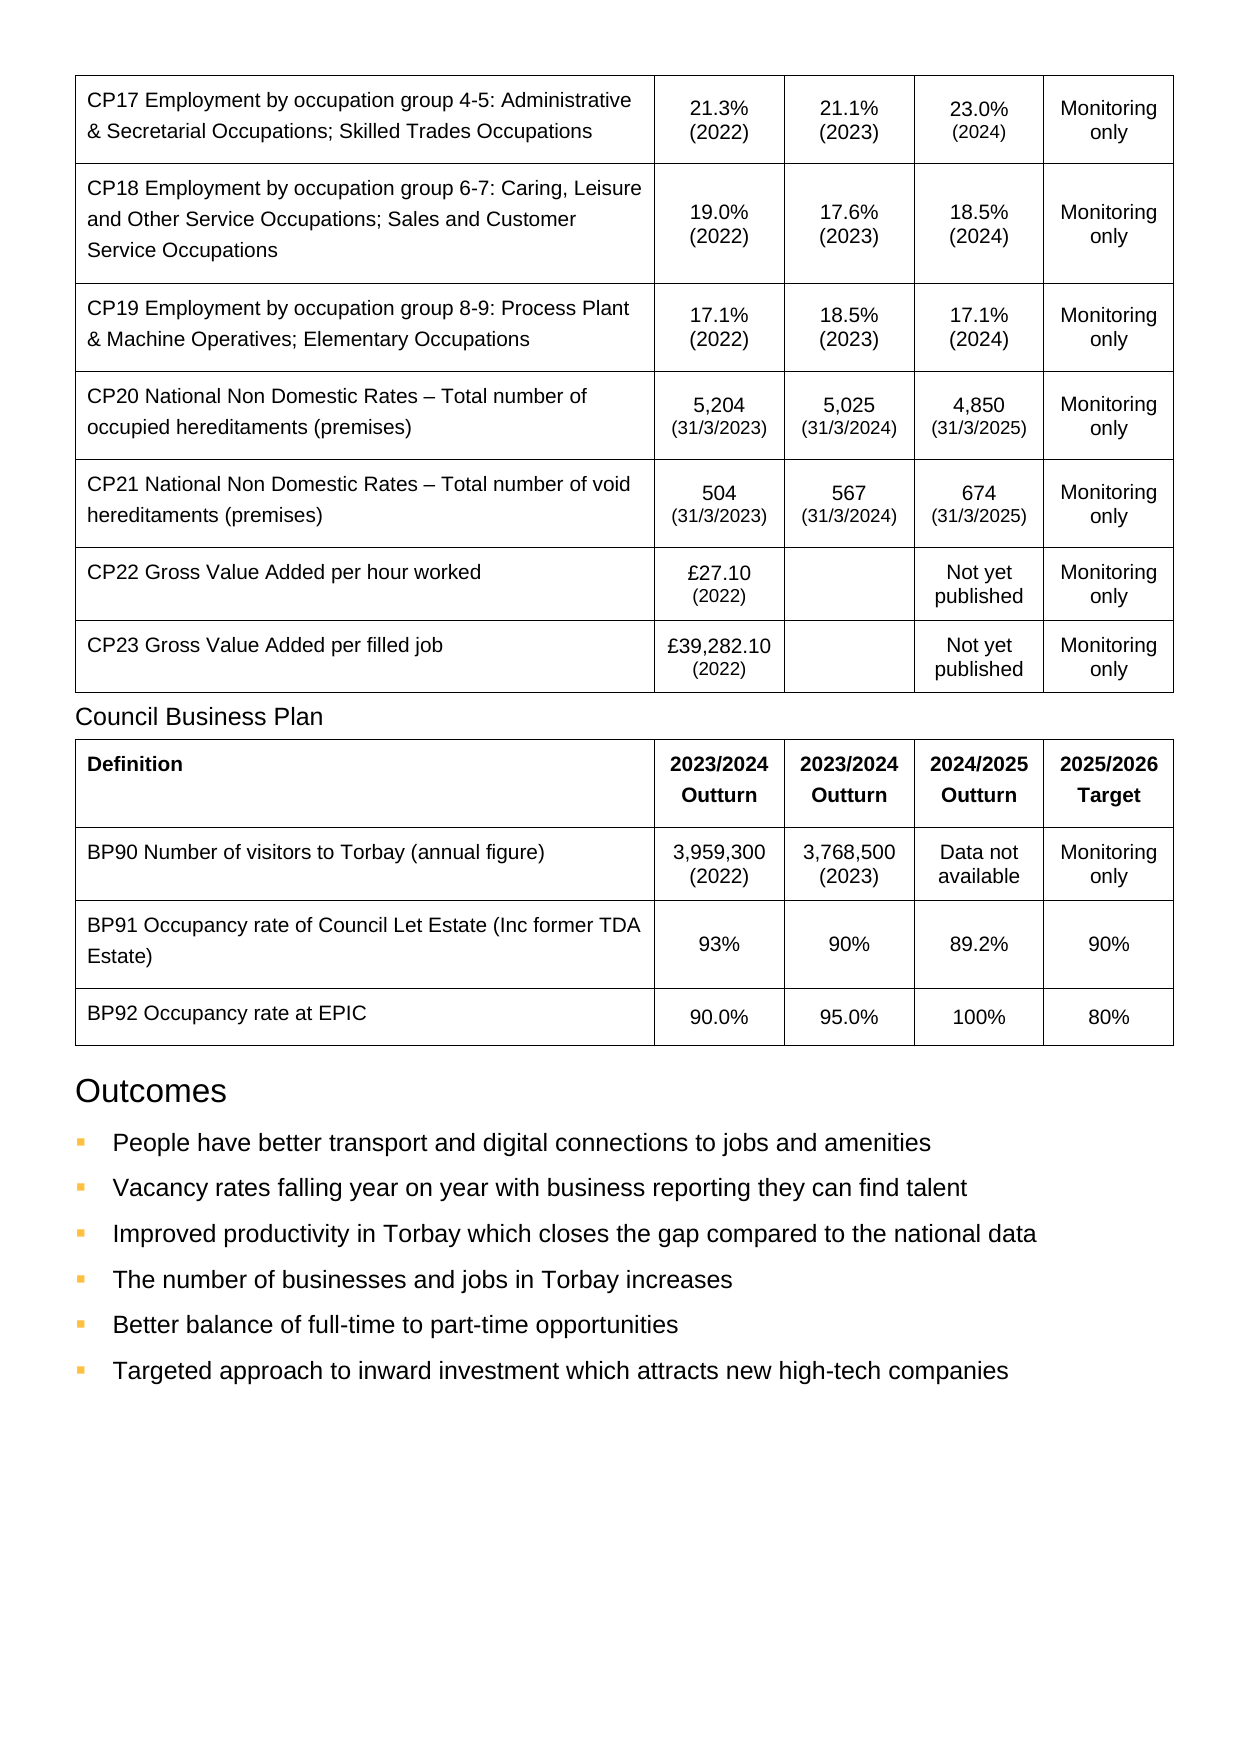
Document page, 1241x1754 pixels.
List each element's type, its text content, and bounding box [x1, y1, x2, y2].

table_cell 3,768,500 (2023) [785, 828, 914, 900]
text The number of businesses and jobs in Torbay increases [75, 1264, 1165, 1293]
table_cell Monitoring only [1044, 460, 1173, 547]
table_header 2024/2025 Outturn [915, 740, 1043, 827]
table_cell [785, 548, 914, 620]
text Targeted approach to inward investment which attracts new high-tech companies [75, 1356, 1165, 1385]
table_cell CP17 Employment by occupation group 4-5: Administrative & Secretarial Occupations; Skilled Trades Occupations [76, 76, 654, 163]
table_cell 95.0% [785, 989, 914, 1045]
table_header 2023/2024 Outturn [655, 740, 784, 827]
table_cell BP90 Number of visitors to Torbay (annual figure) [76, 828, 654, 900]
table_cell 89.2% [915, 901, 1043, 988]
table_cell Not yet published [915, 621, 1043, 692]
table_cell 504 (31/3/2023) [655, 460, 784, 547]
table_cell 19.0% (2022) [655, 164, 784, 283]
text Better balance of full-time to part-time opportunities [75, 1310, 1165, 1339]
table_cell 17.6% (2023) [785, 164, 914, 283]
table_cell Monitoring only [1044, 372, 1173, 459]
table_cell Monitoring only [1044, 164, 1173, 283]
table_cell 90% [785, 901, 914, 988]
table_cell 100% [915, 989, 1043, 1045]
table_cell [785, 621, 914, 692]
table_cell 21.1% (2023) [785, 76, 914, 163]
table_cell Monitoring only [1044, 284, 1173, 371]
subtitle Outcomes [75, 1071, 1165, 1109]
table_cell Data not available [915, 828, 1043, 900]
table_cell 90% [1044, 901, 1173, 988]
table_cell Monitoring only [1044, 548, 1173, 620]
table_cell 17.1% (2024) [915, 284, 1043, 371]
table_cell 18.5% (2024) [915, 164, 1043, 283]
table_header 2023/2024 Outturn [785, 740, 914, 827]
table_cell 5,025 (31/3/2024) [785, 372, 914, 459]
table_cell CP19 Employment by occupation group 8-9: Process Plant & Machine Operatives; Elementary Occupations [76, 284, 654, 371]
subtitle Council Business Plan [75, 702, 1165, 730]
table_cell Monitoring only [1044, 621, 1173, 692]
table_cell BP92 Occupancy rate at EPIC [76, 989, 654, 1045]
table_header 2025/2026 Target [1044, 740, 1173, 827]
table_cell £39,282.10 (2022) [655, 621, 784, 692]
table_cell CP18 Employment by occupation group 6-7: Caring, Leisure and Other Service Occupations; Sales and Customer Service Occupations [76, 164, 654, 283]
table_cell 18.5% (2023) [785, 284, 914, 371]
table_cell 567 (31/3/2024) [785, 460, 914, 547]
table_cell 17.1% (2022) [655, 284, 784, 371]
table_cell £27.10 (2022) [655, 548, 784, 620]
table_cell 90.0% [655, 989, 784, 1045]
table_cell Not yet published [915, 548, 1043, 620]
table_cell CP23 Gross Value Added per filled job [76, 621, 654, 692]
table_cell 674 (31/3/2025) [915, 460, 1043, 547]
table_cell 23.0% (2024) [915, 76, 1043, 163]
text Vacancy rates falling year on year with business reporting they can find talent [75, 1173, 1165, 1202]
table_cell BP91 Occupancy rate of Council Let Estate (Inc former TDA Estate) [76, 901, 654, 988]
table_cell 80% [1044, 989, 1173, 1045]
table_cell 21.3% (2022) [655, 76, 784, 163]
text People have better transport and digital connections to jobs and amenities [75, 1128, 1165, 1157]
table_header Definition [76, 740, 654, 827]
table_cell CP21 National Non Domestic Rates – Total number of void hereditaments (premises) [76, 460, 654, 547]
table_cell CP20 National Non Domestic Rates – Total number of occupied hereditaments (premises) [76, 372, 654, 459]
table_cell CP22 Gross Value Added per hour worked [76, 548, 654, 620]
table_cell 5,204 (31/3/2023) [655, 372, 784, 459]
table_cell 4,850 (31/3/2025) [915, 372, 1043, 459]
table_cell Monitoring only [1044, 828, 1173, 900]
table_cell Monitoring only [1044, 76, 1173, 163]
text Improved productivity in Torbay which closes the gap compared to the national data [75, 1219, 1165, 1248]
table_cell 93% [655, 901, 784, 988]
table_cell 3,959,300 (2022) [655, 828, 784, 900]
